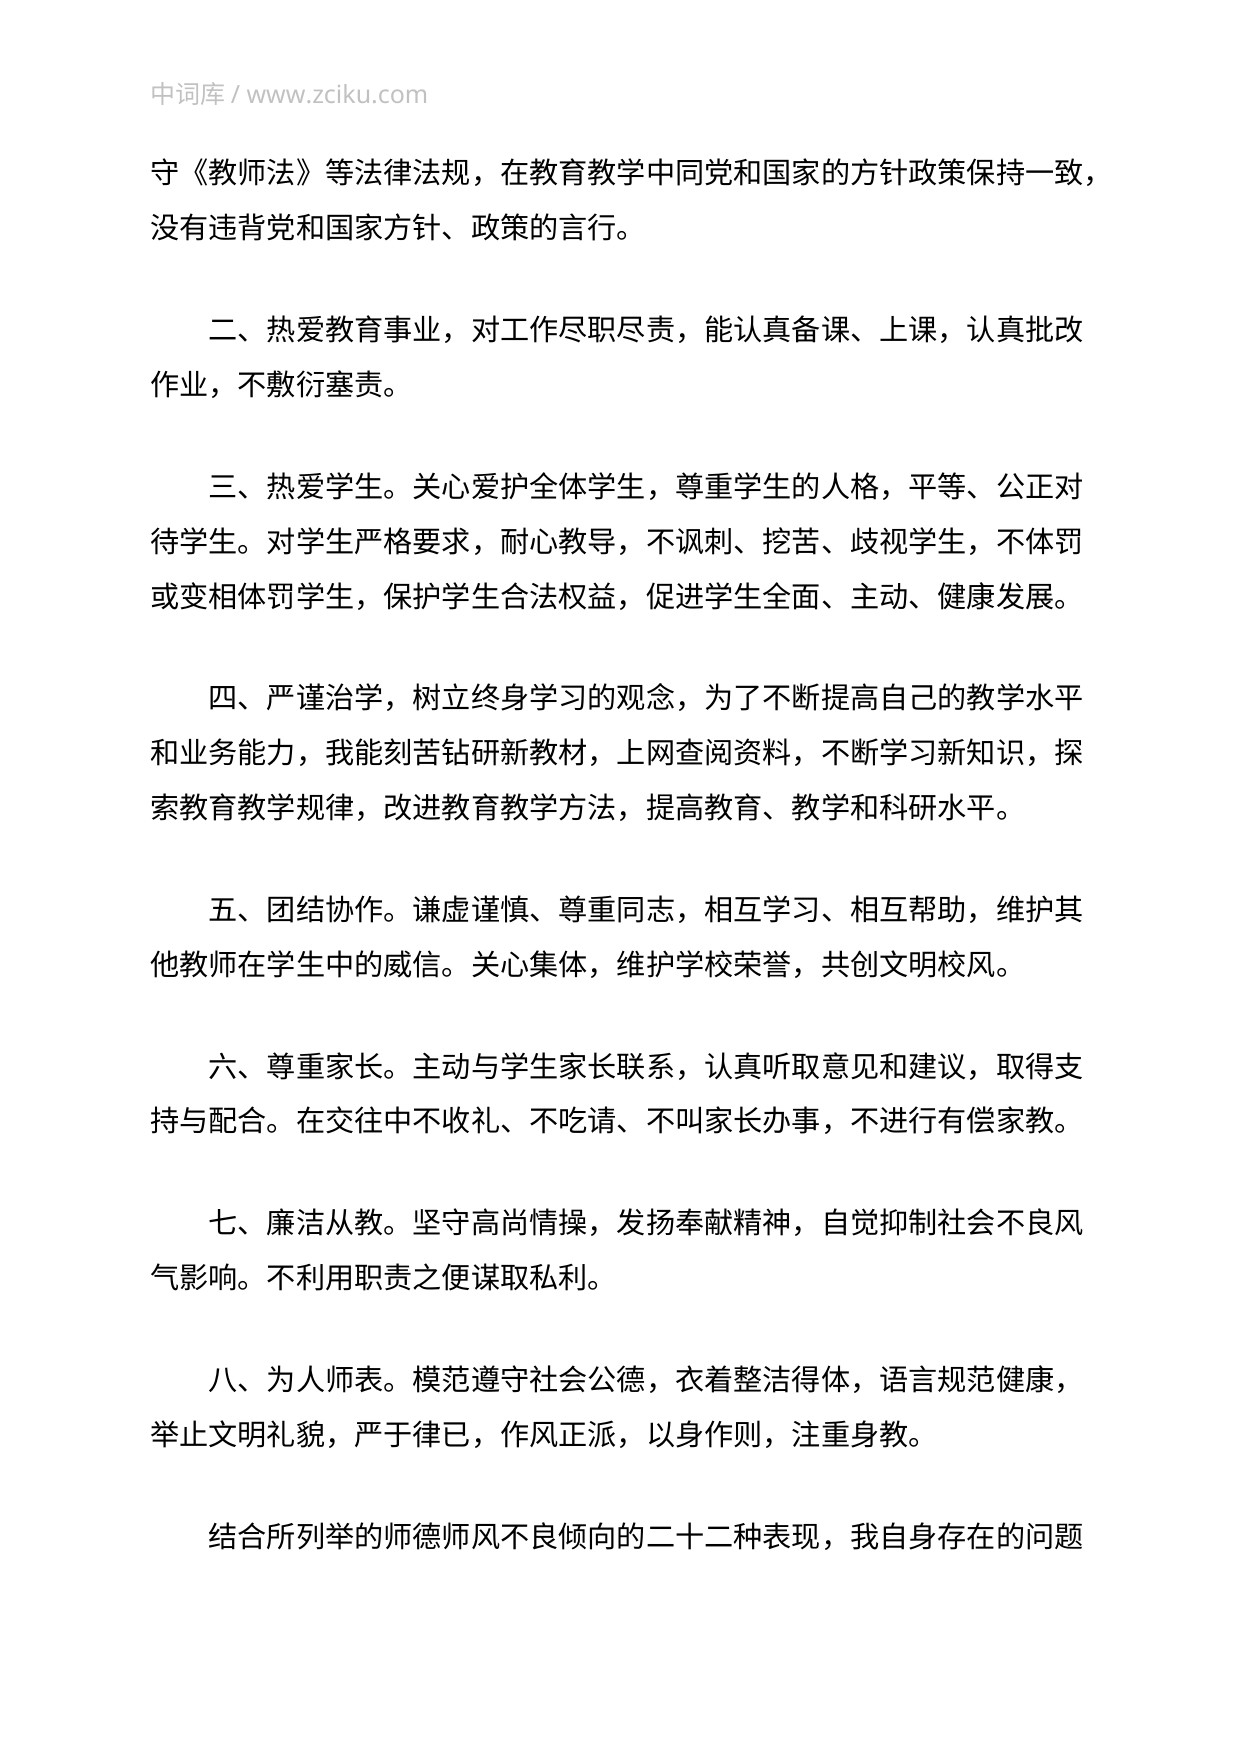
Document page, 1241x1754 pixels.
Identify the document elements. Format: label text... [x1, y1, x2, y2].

text 五、团结协作。谦虚谨慎、尊重同志，相互学习、相互帮助，维护其他教师在学生中的威信。关心集体，维护学校荣誉，共创文明校风。 [150, 886, 1090, 984]
text 七、廉洁从教。坚守高尚情操，发扬奉献精神，自觉抑制社会不良风气影响。不利用职责之便谋取私利。 [150, 1200, 1090, 1297]
text 三、热爱学生。关心爱护全体学生，尊重学生的人格，平等、公正对待学生。对学生严格要求，耐心教导，不讽刺、挖苦、歧视学生，不体罚或变相体罚学生，保护学生合法权益，促进学生全面、主动、健康发展。 [150, 463, 1090, 615]
text 八、为人师表。模范遵守社会公德，衣着整洁得体，语言规范健康，举止文明礼貌，严于律已，作风正派，以身作则，注重身教。 [150, 1356, 1090, 1454]
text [150, 150, 1090, 247]
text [150, 1513, 1090, 1555]
text 四、严谨治学，树立终身学习的观念，为了不断提高自己的教学水平和业务能力，我能刻苦钻研新教材，上网查阅资料，不断学习新知识，探索教育教学规律，改进教育教学方法，提高教育、教学和科研水平。 [150, 675, 1090, 827]
text 二、热爱教育事业，对工作尽职尽责，能认真备课、上课，认真批改作业，不敷衍塞责。 [150, 307, 1090, 404]
text 六、尊重家长。主动与学生家长联系，认真听取意见和建议，取得支持与配合。在交往中不收礼、不吃请、不叫家长办事，不进行有偿家教。 [150, 1043, 1090, 1140]
